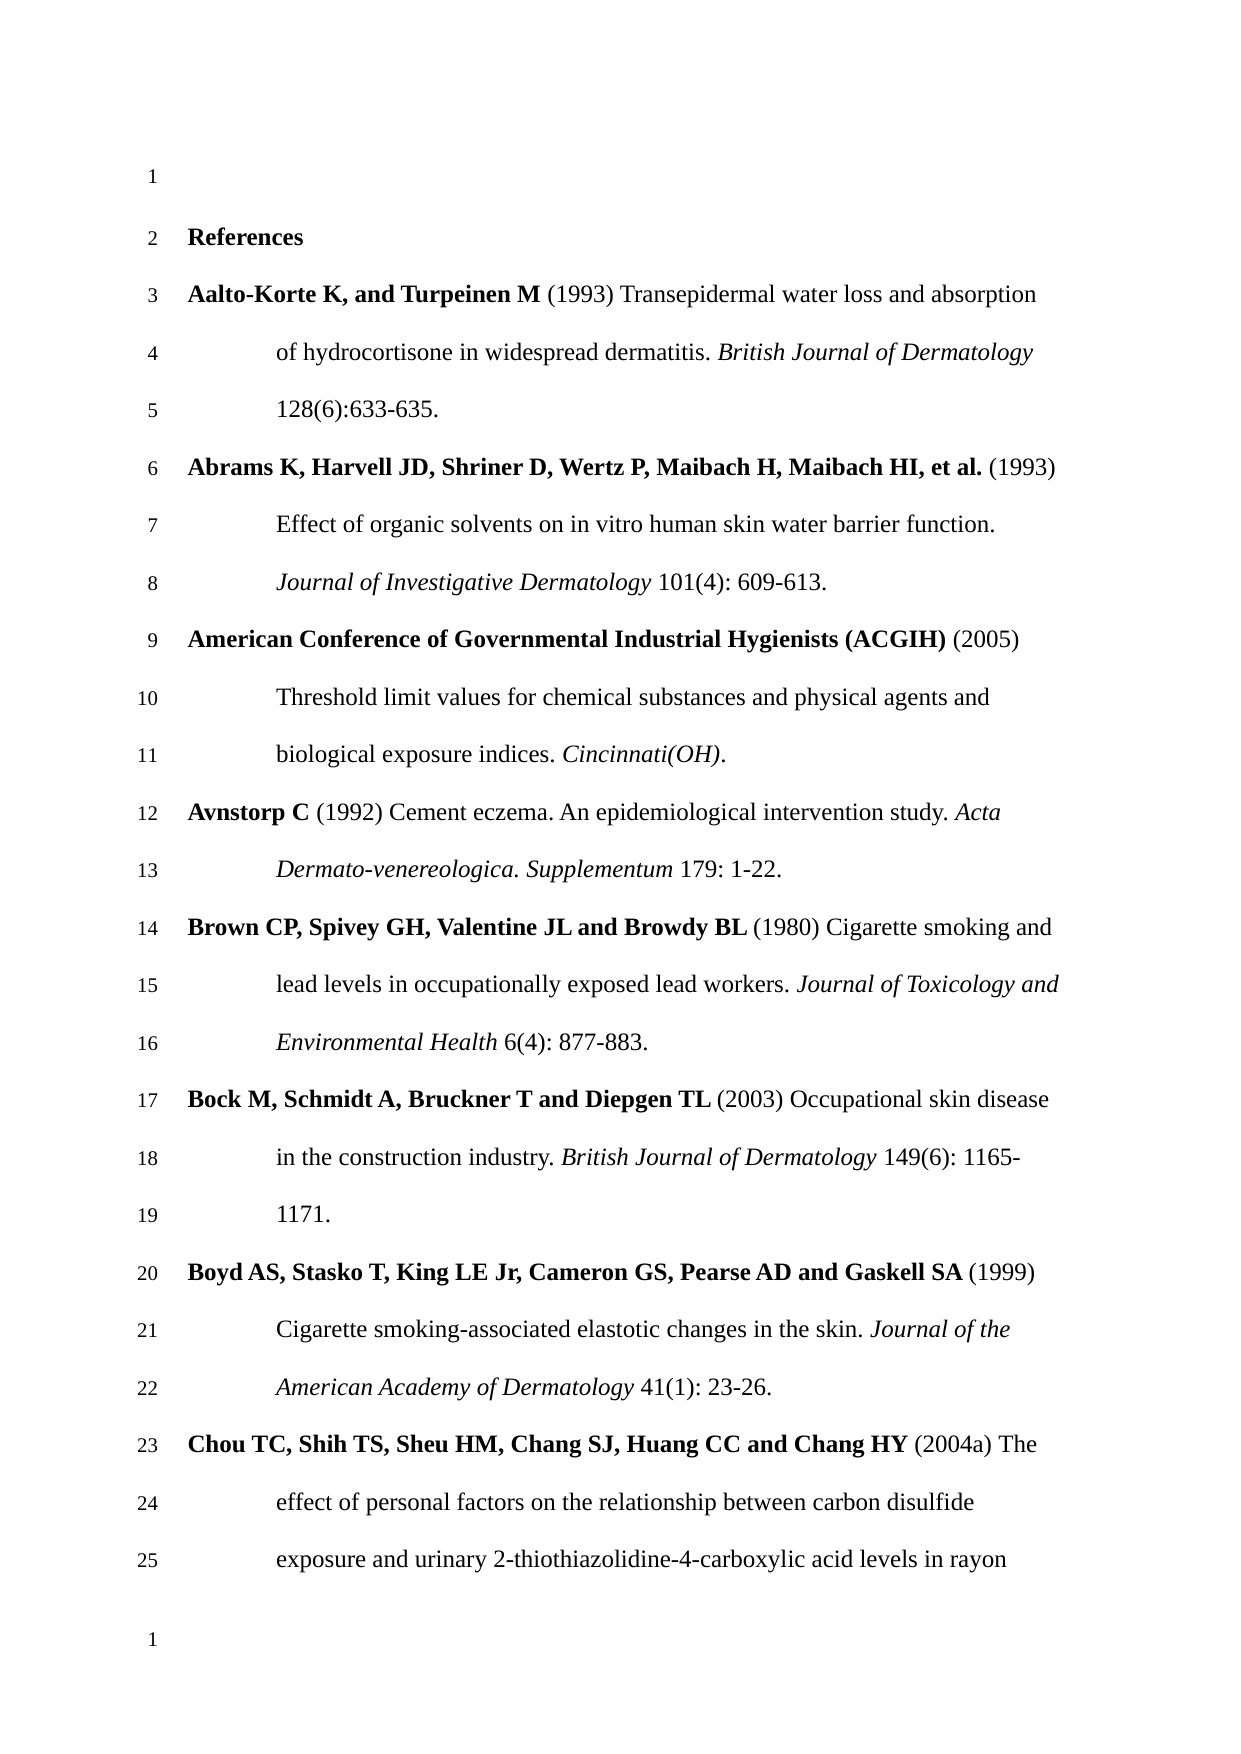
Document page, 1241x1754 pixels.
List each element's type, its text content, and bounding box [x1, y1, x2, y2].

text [187, 1429, 1063, 1573]
text Abrams K, Harvell JD, Shriner D, Wertz P, Maibach H, Maibach HI, et al. (1993) Effect of organic solvents on in vitro human skin water barrier function. Journal of Investigative Dermatology 101(4): 609-613. [187, 452, 1063, 596]
text Avnstorp C (1992) Cement eczema. An epidemiological intervention study. Acta Dermato-venereologica. Supplementum 179: 1-22. [187, 797, 1063, 883]
text Boyd AS, Stasko T, King LE Jr, Cameron GS, Pearse AD and Gaskell SA (1999) Cigarette smoking-associated elastotic changes in the skin. Journal of the American Academy of Dermatology 41(1): 23-26. [187, 1257, 1063, 1401]
text Aalto-Korte K, and Turpeinen M (1993) Transepidermal water loss and absorption of hydrocortisone in widespread dermatitis. British Journal of Dermatology 128(6):633-635. [187, 279, 1063, 423]
text References [187, 222, 1063, 251]
text Bock M, Schmidt A, Bruckner T and Diepgen TL (2003) Occupational skin disease in the construction industry. British Journal of Dermatology 149(6): 1165-1171. [187, 1084, 1063, 1228]
text American Conference of Governmental Industrial Hygienists (ACGIH) (2005) Threshold limit values for chemical substances and physical agents and biological exposure indices. Cincinnati(OH). [187, 624, 1063, 768]
text Brown CP, Spivey GH, Valentine JL and Browdy BL (1980) Cigarette smoking and lead levels in occupationally exposed lead workers. Journal of Toxicology and Environmental Health 6(4): 877-883. [187, 912, 1063, 1056]
